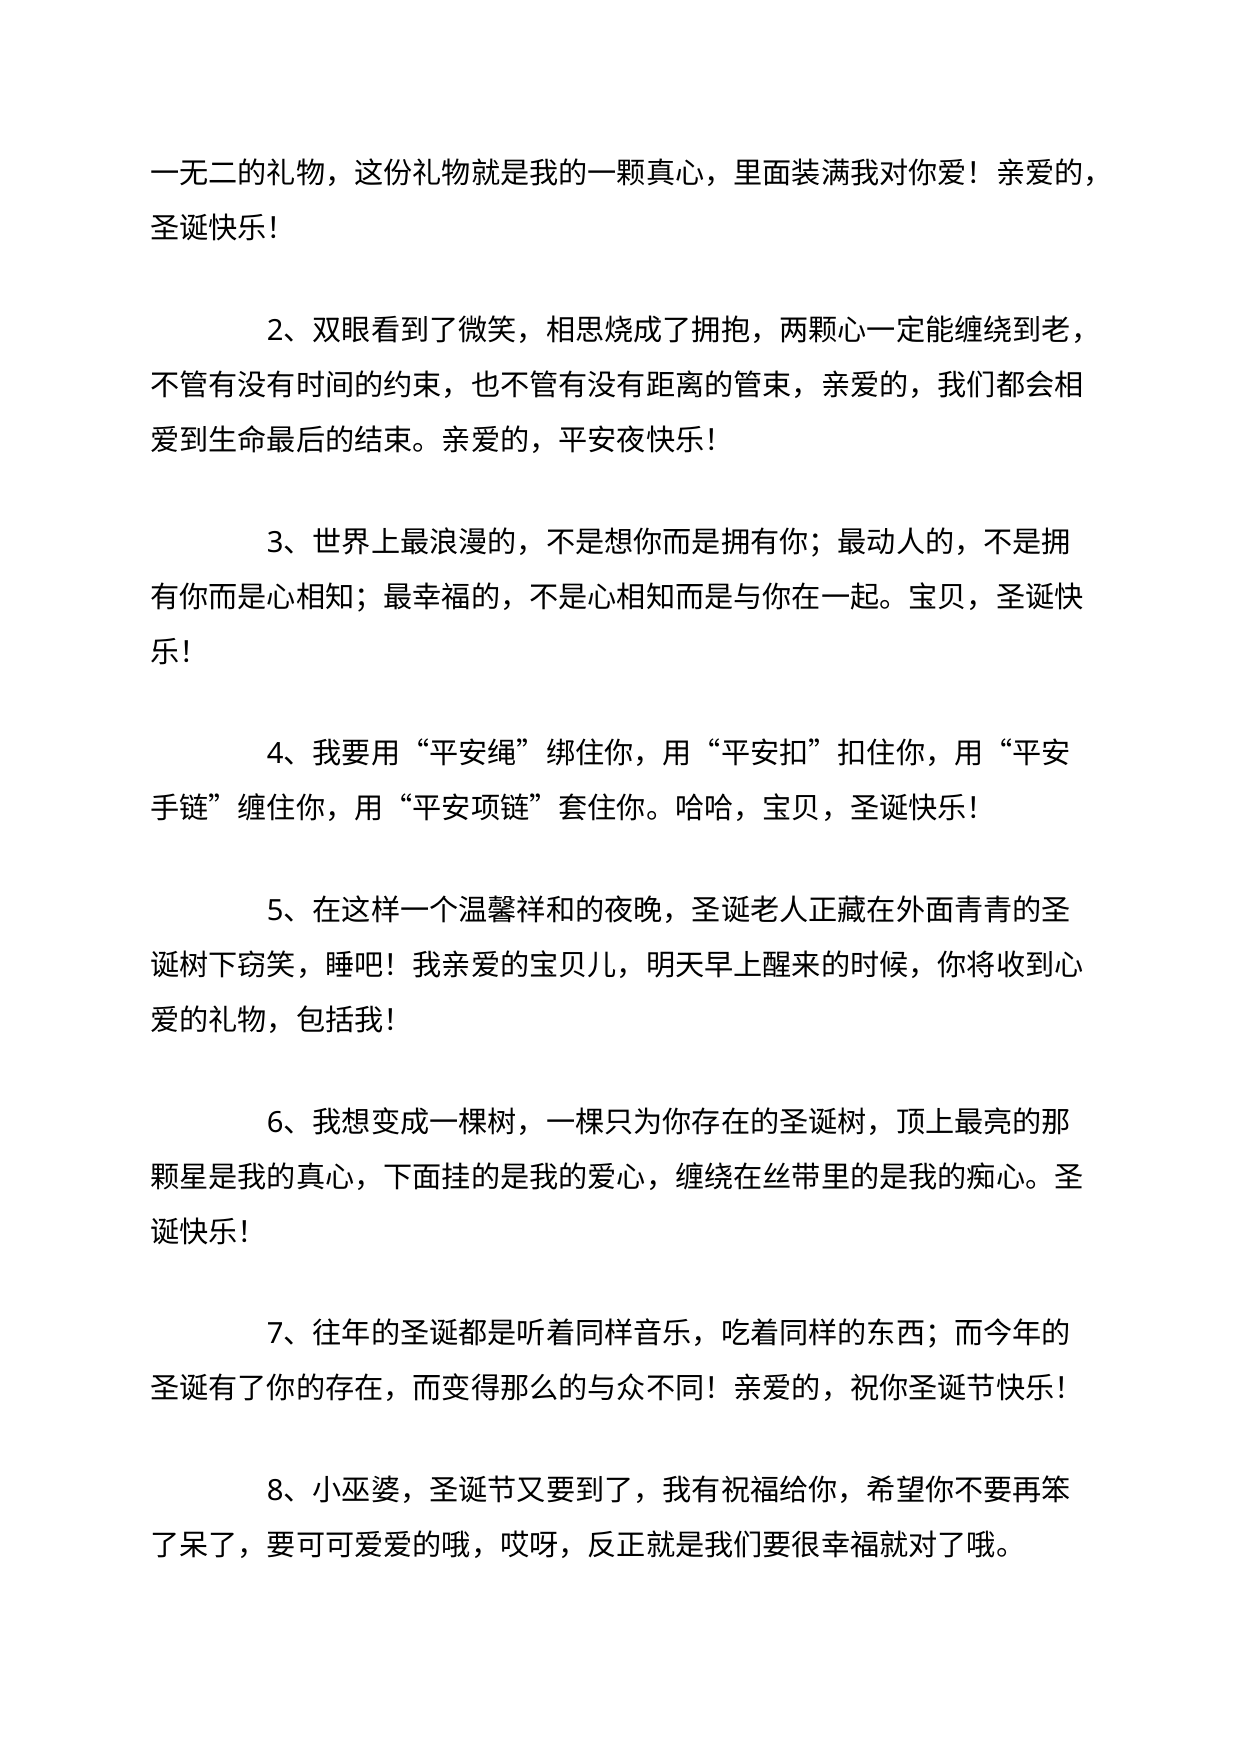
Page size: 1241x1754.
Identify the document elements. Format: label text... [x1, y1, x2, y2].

text 2、双眼看到了微笑，相思烧成了拥抱，两颗心一定能缠绕到老，不管有没有时间的约束，也不管有没有距离的管束，亲爱的，我们都会相爱到生命最后的结束。亲爱的，平安夜快乐！ [150, 307, 1090, 459]
text 7、往年的圣诞都是听着同样音乐，吃着同样的东西；而今年的圣诞有了你的存在，而变得那么的与众不同！亲爱的，祝你圣诞节快乐！ [150, 1310, 1090, 1407]
text 3、世界上最浪漫的，不是想你而是拥有你；最动人的，不是拥有你而是心相知；最幸福的，不是心相知而是与你在一起。宝贝，圣诞快乐！ [150, 518, 1090, 671]
text 6、我想变成一棵树，一棵只为你存在的圣诞树，顶上最亮的那颗星是我的真心，下面挂的是我的爱心，缠绕在丝带里的是我的痴心。圣诞快乐！ [150, 1098, 1090, 1251]
text 5、在这样一个温馨祥和的夜晚，圣诞老人正藏在外面青青的圣诞树下窃笑，睡吧！我亲爱的宝贝儿，明天早上醒来的时候，你将收到心爱的礼物，包括我！ [150, 887, 1090, 1039]
text 8、小巫婆，圣诞节又要到了，我有祝福给你，希望你不要再笨了呆了，要可可爱爱的哦，哎呀，反正就是我们要很幸福就对了哦。 [150, 1467, 1090, 1564]
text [150, 150, 1090, 247]
text 4、我要用“平安绳”绑住你，用“平安扣”扣住你，用“平安手链”缠住你，用“平安项链”套住你。哈哈，宝贝，圣诞快乐！ [150, 730, 1090, 827]
